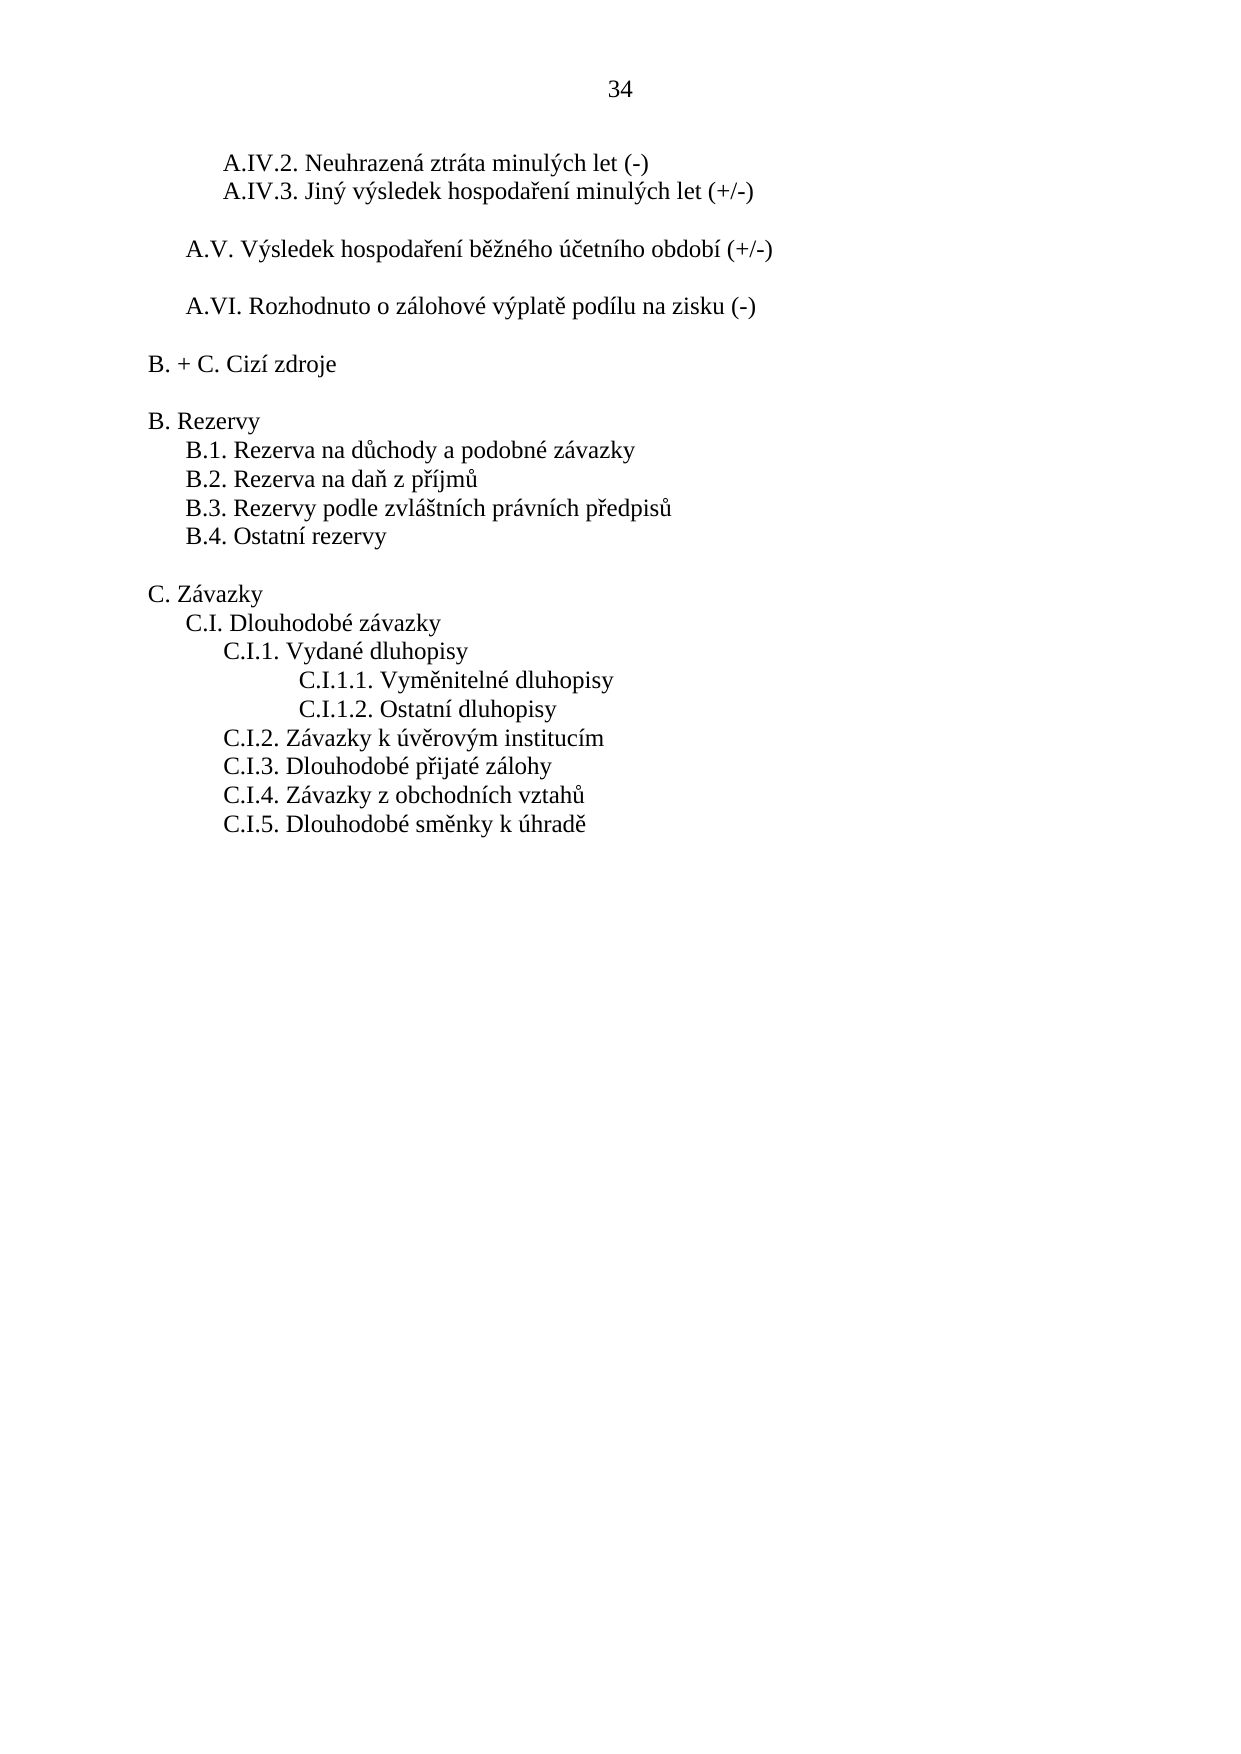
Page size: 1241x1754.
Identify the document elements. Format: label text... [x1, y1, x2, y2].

text C.I.3. Dlouhodobé přijaté zálohy [148, 751, 1093, 780]
text A.IV.2. Neuhrazená ztráta minulých let (-) [148, 148, 1093, 176]
text C.I.1. Vydané dluhopisy [148, 636, 1093, 665]
text A.IV.3. Jiný výsledek hospodaření minulých let (+/-) [148, 176, 1093, 205]
text B.2. Rezerva na daň z příjmů [148, 464, 1093, 493]
text C.I.1.1. Vyměnitelné dluhopisy [148, 665, 1093, 694]
text C.I. Dlouhodobé závazky [148, 608, 1093, 636]
text C.I.5. Dlouhodobé směnky k úhradě [148, 809, 1093, 838]
text A.V. Výsledek hospodaření běžného účetního období (+/-) [148, 234, 1093, 263]
text B. + C. Cizí zdroje [148, 349, 1093, 378]
text B. Rezervy [148, 406, 1093, 435]
text C. Závazky [148, 579, 1093, 608]
text B.4. Ostatní rezervy [148, 521, 1093, 550]
text B.3. Rezervy podle zvláštních právních předpisů [148, 493, 1093, 521]
text A.VI. Rozhodnuto o zálohové výplatě podílu na zisku (-) [148, 291, 1093, 320]
text C.I.2. Závazky k úvěrovým institucím [148, 723, 1093, 751]
text B.1. Rezerva na důchody a podobné závazky [148, 435, 1093, 464]
text C.I.4. Závazky z obchodních vztahů [148, 780, 1093, 809]
text C.I.1.2. Ostatní dluhopisy [148, 694, 1093, 723]
